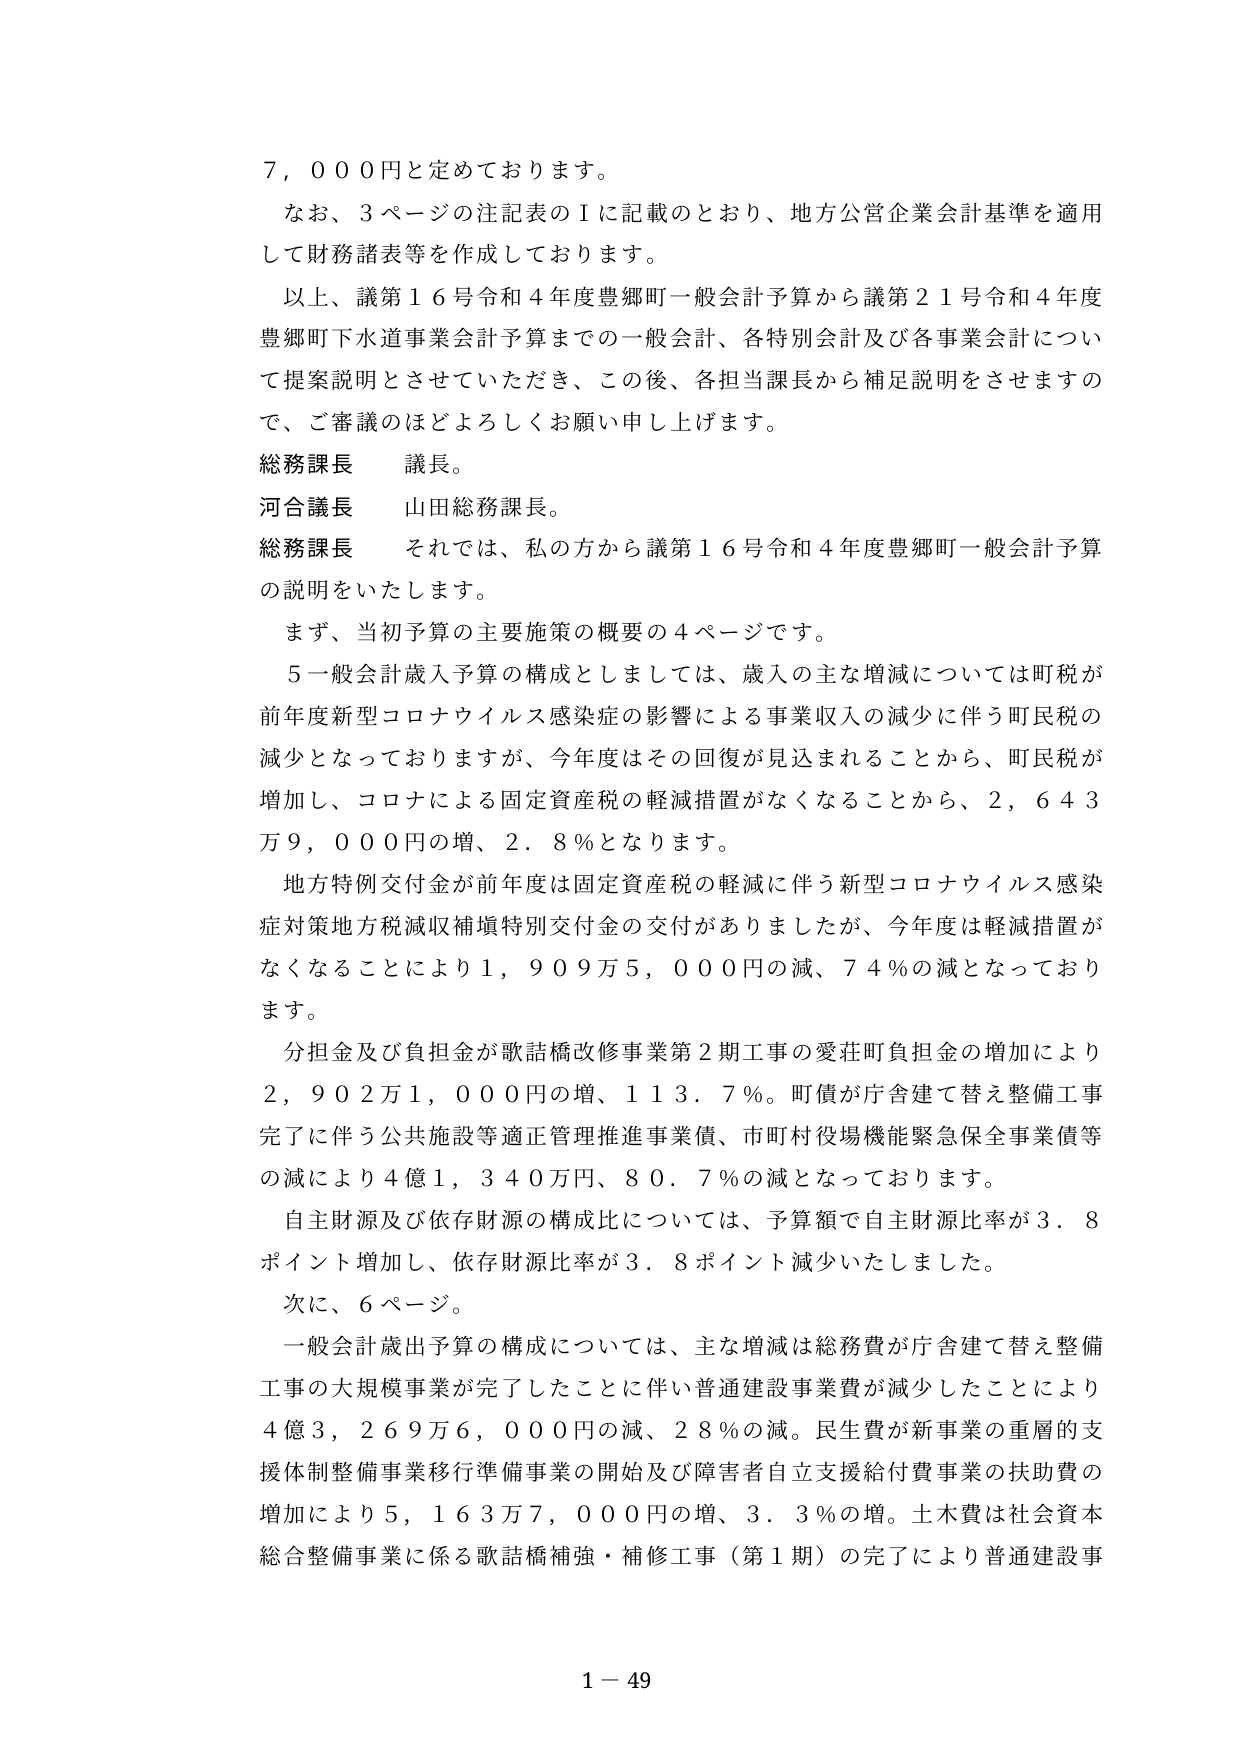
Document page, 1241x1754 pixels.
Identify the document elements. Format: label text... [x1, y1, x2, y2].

text 地方特例交付金が前年度は固定資産税の軽減に伴う新型コロナウイルス感染症対策地方税減収補塡特別交付金の交付がありましたが、今年度は軽減措置がなくなることにより１,９０９万５,０００円の減、７４％の減となっております。 [259, 862, 1105, 1030]
text 次に、６ページ。 [259, 1282, 1105, 1324]
text まず、当初予算の主要施策の概要の４ページです。 [259, 610, 1105, 652]
text 総務課長 議長。 [138, 442, 1105, 484]
text 自主財源及び依存財源の構成比については、予算額で自主財源比率が３.８ポイント増加し、依存財源比率が３.８ポイント減少いたしました。 [259, 1198, 1105, 1282]
text なお、３ページの注記表のⅠに記載のとおり、地方公営企業会計基準を適用して財務諸表等を作成しております。 [259, 191, 1105, 274]
text 河合議長 山田総務課長。 [138, 484, 1105, 526]
text 総務課長 それでは、私の方から議第１６号令和４年度豊郷町一般会計予算の説明をいたします。 [138, 526, 1105, 610]
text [259, 1324, 1105, 1576]
text 分担金及び負担金が歌詰橋改修事業第２期工事の愛荘町負担金の増加により２,９０２万１,０００円の増、１１３.７％。町債が庁舎建て替え整備工事完了に伴う公共施設等適正管理推進事業債、市町村役場機能緊急保全事業債等の減により４億１,３４０万円、８０.７％の減となっております。 [259, 1030, 1105, 1198]
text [259, 148, 1105, 191]
text ５一般会計歳入予算の構成としましては、歳入の主な増減については町税が前年度新型コロナウイルス感染症の影響による事業収入の減少に伴う町民税の減少となっておりますが、今年度はその回復が見込まれることから、町民税が増加し、コロナによる固定資産税の軽減措置がなくなることから、２,６４３万９,０００円の増、２.８％となります。 [259, 652, 1105, 862]
text 以上、議第１６号令和４年度豊郷町一般会計予算から議第２１号令和４年度豊郷町下水道事業会計予算までの一般会計、各特別会計及び各事業会計について提案説明とさせていただき、この後、各担当課長から補足説明をさせますので、ご審議のほどよろしくお願い申し上げます。 [259, 274, 1105, 442]
